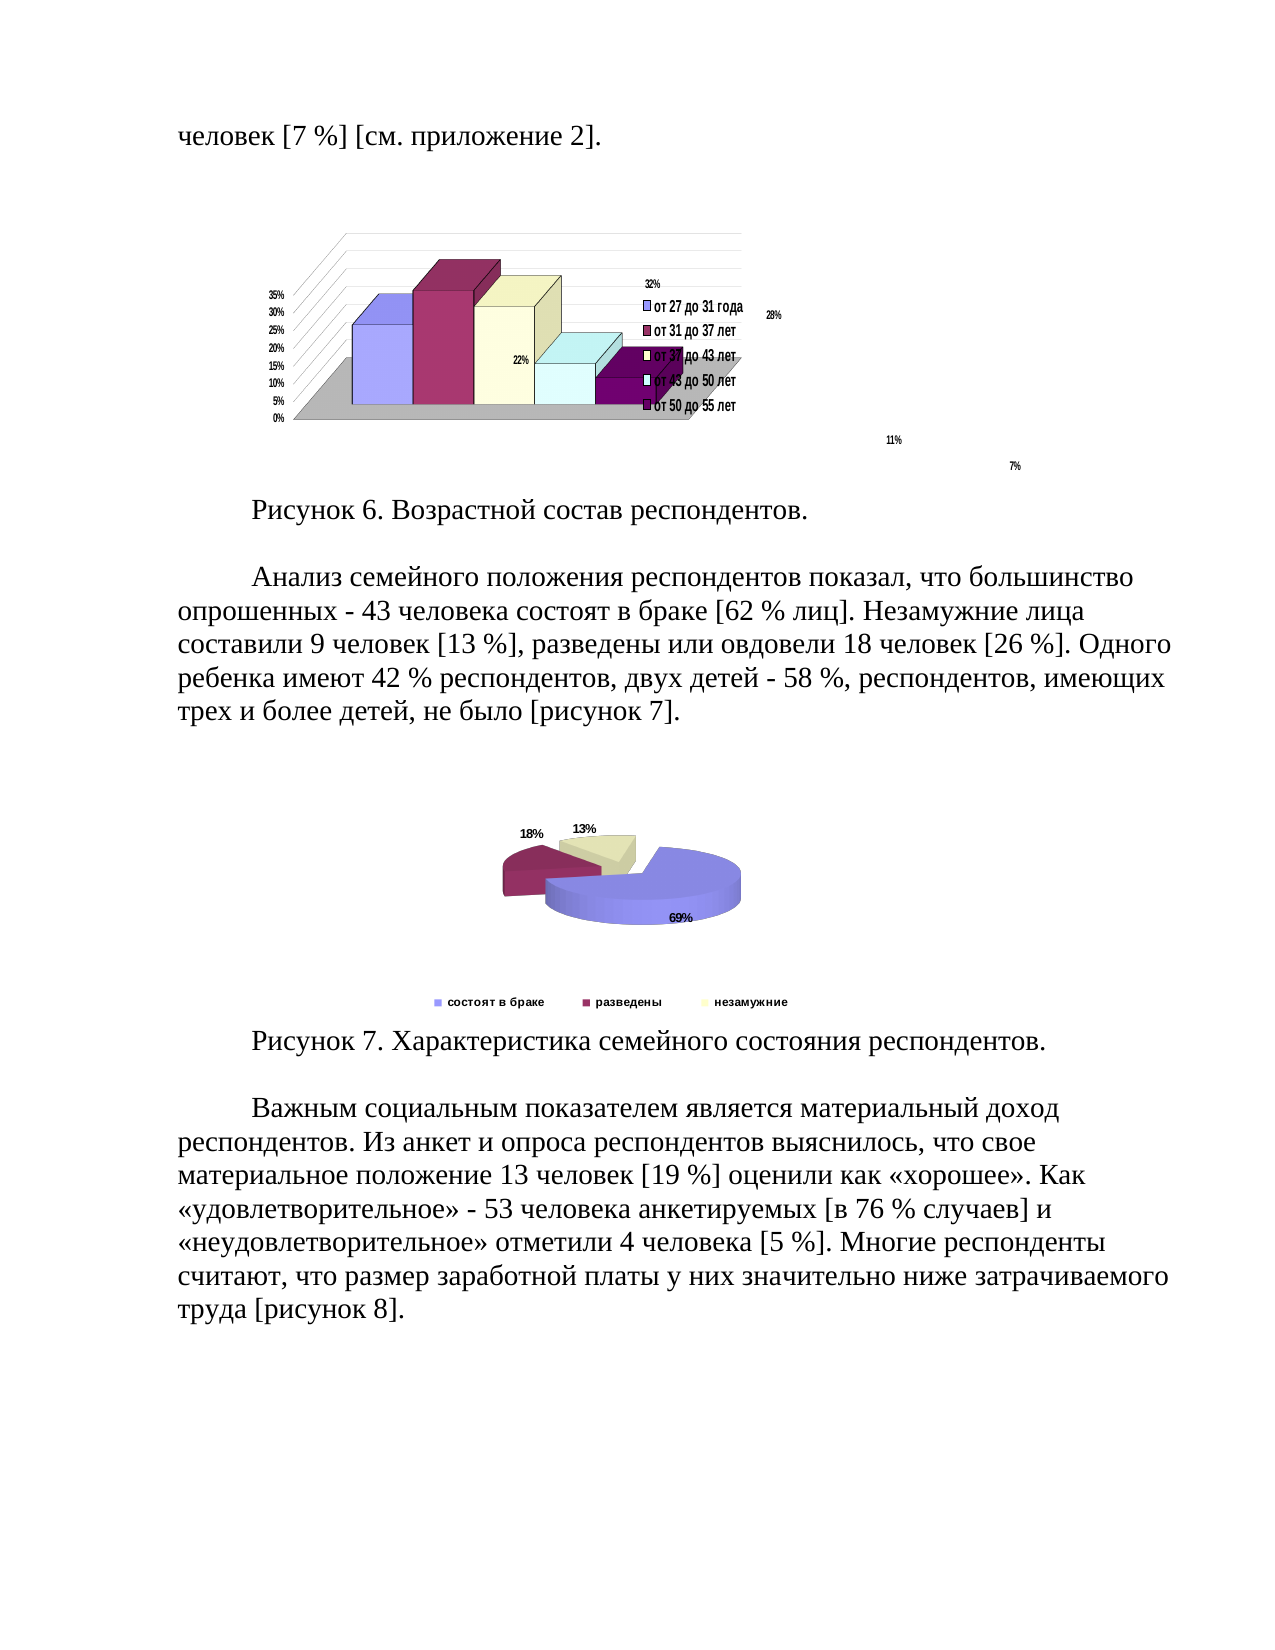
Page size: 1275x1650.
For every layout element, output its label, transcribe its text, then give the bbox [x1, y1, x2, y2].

text Рисунок 7. Характеристика семейного состояния респондентов. [177, 1023, 1186, 1057]
text Важным социальным показателем является материальный доход респондентов. Из анкет и опроса респондентов выяснилось, что свое материальное положение 13 человек [19 %] оценили как «хорошее». Как «удовлетворительное» - 53 человека анкетируемых [в 76 % случаев] и «неудовлетворительное» отметили 4 человека [5 %]. Многие респонденты считают, что размер заработной платы у них значительно ниже затрачиваемого труда [рисунок 8]. [177, 1090, 1186, 1325]
text Рисунок 6. Возрастной состав респондентов. [177, 492, 1186, 526]
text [177, 118, 1186, 152]
text Анализ семейного положения респондентов показал, что большинство опрошенных - 43 человека состоят в браке [62 % лиц]. Незамужние лица составили 9 человек [13 %], разведены или овдовели 18 человек [26 %]. Одного ребенка имеют 42 % респондентов, двух детей - 58 %, респондентов, имеющих трех и более детей, не было [рисунок 7]. [177, 559, 1186, 727]
